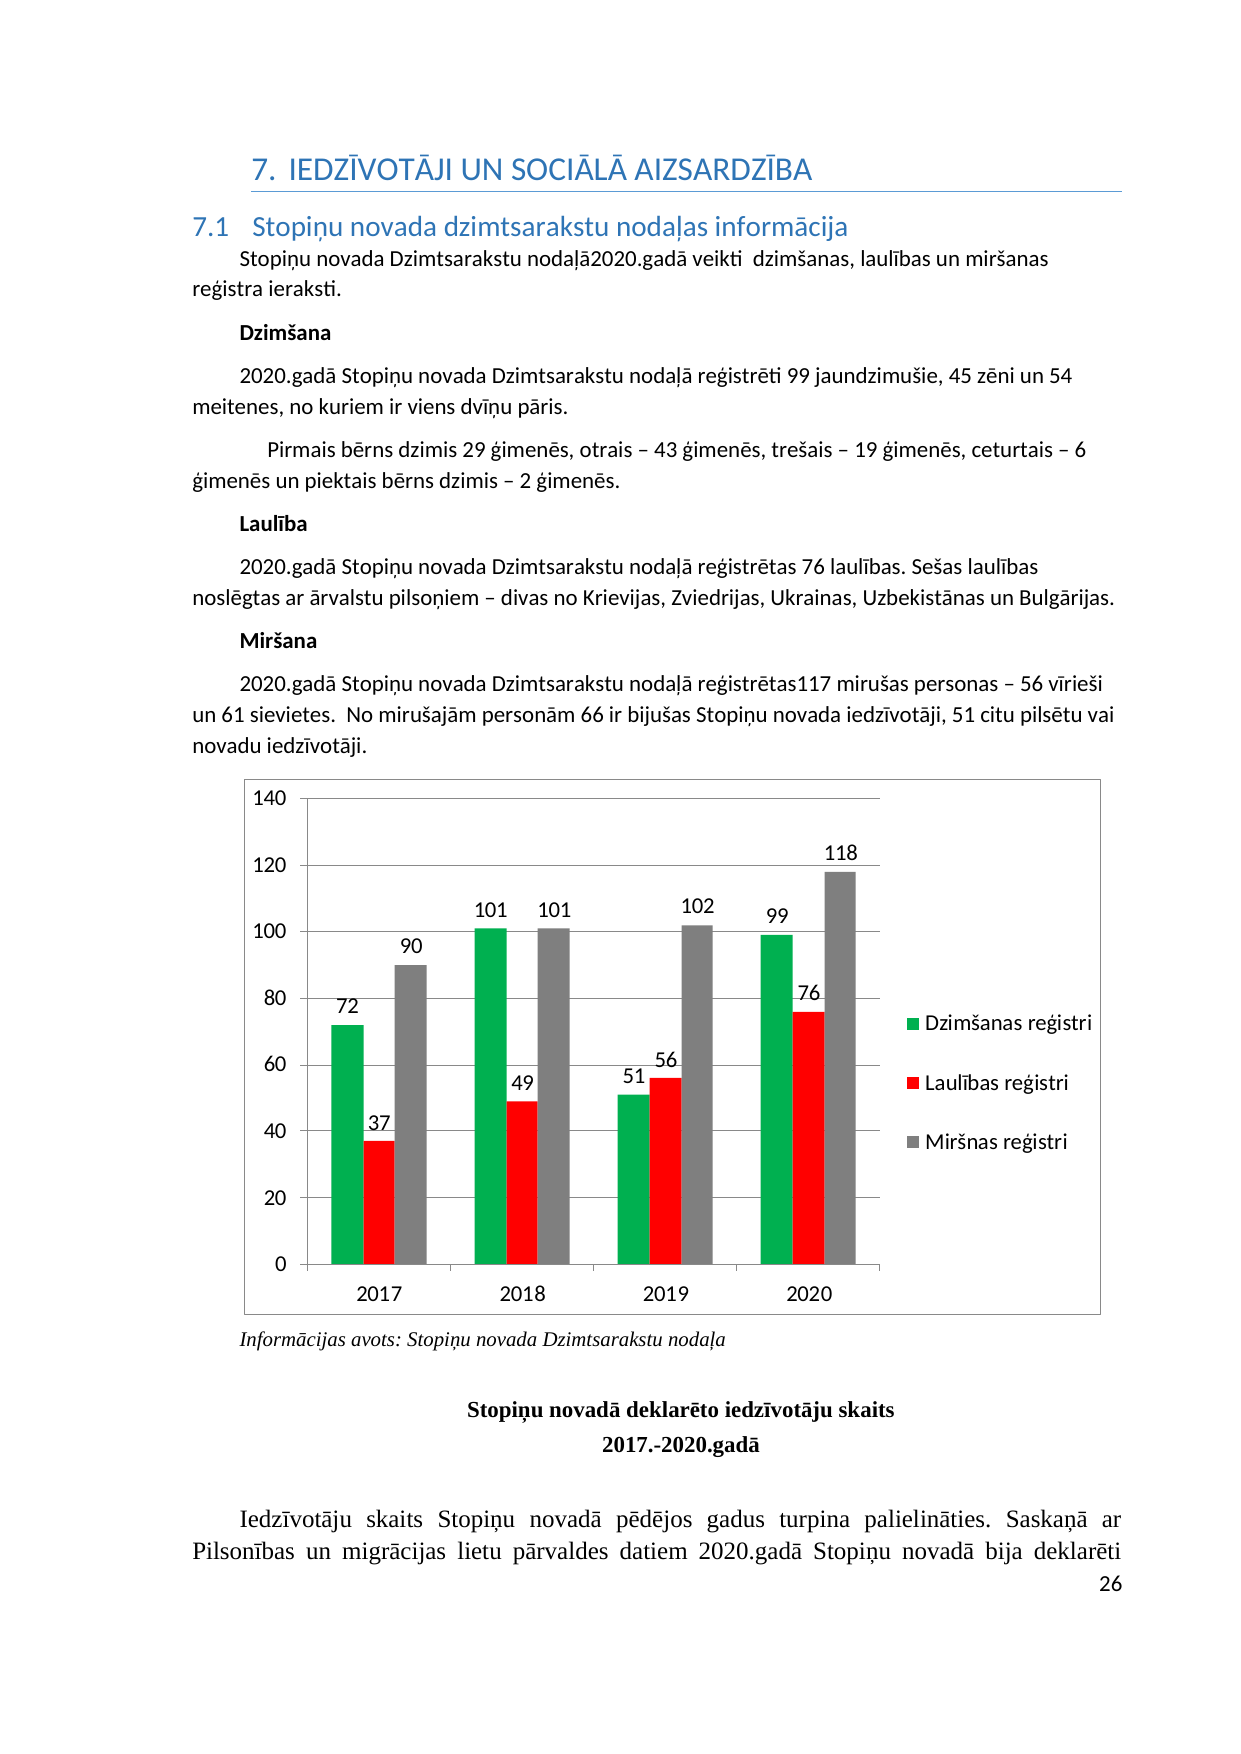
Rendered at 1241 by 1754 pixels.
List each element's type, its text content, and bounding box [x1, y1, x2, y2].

text Laulība [192, 509, 1122, 537]
text 2020.gadā Stopiņu novada Dzimtsarakstu nodaļā reģistrētas117 mirušas personas – 56 vīrieši un 61 sievietes. No mirušajām personām 66 ir bijušas Stopiņu novada iedzīvotāji, 51 citu pilsētu vai novadu iedzīvotāji. [192, 669, 1122, 759]
text 2017.-2020.gadā [192, 1431, 1122, 1458]
subtitle Iedzīvotāji un sociālā aizsardzība [251, 148, 1122, 191]
text Pirmais bērns dzimis 29 ģimenēs, otrais – 43 ģimenēs, trešais – 19 ģimenēs, ceturtais – 6 ģimenēs un piektais bērns dzimis – 2 ģimenēs. [192, 435, 1122, 494]
text 2020.gadā Stopiņu novada Dzimtsarakstu nodaļā reģistrēti 99 jaundzimušie, 45 zēni un 54 meitenes, no kuriem ir viens dvīņu pāris. [192, 361, 1122, 420]
text Stopiņu novada Dzimtsarakstu nodaļā2020.gadā veikti dzimšanas, laulības un miršanas reģistra ieraksti. [192, 244, 1122, 303]
text 2020.gadā Stopiņu novada Dzimtsarakstu nodaļā reģistrētas 76 laulības. Sešas laulības noslēgtas ar ārvalstu pilsoņiem – divas no Krievijas, Zviedrijas, Ukrainas, Uzbekistānas un Bulgārijas. [192, 552, 1122, 611]
text Stopiņu novadā deklarēto iedzīvotāju skaits [192, 1396, 1122, 1423]
text Informācijas avots: Stopiņu novada Dzimtsarakstu nodaļa [192, 1327, 1122, 1351]
text Miršana [192, 626, 1122, 654]
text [192, 1504, 1122, 1565]
text Dzimšana [192, 318, 1122, 346]
subtitle Stopiņu novada dzimtsarakstu nodaļas informācija [192, 208, 1122, 244]
